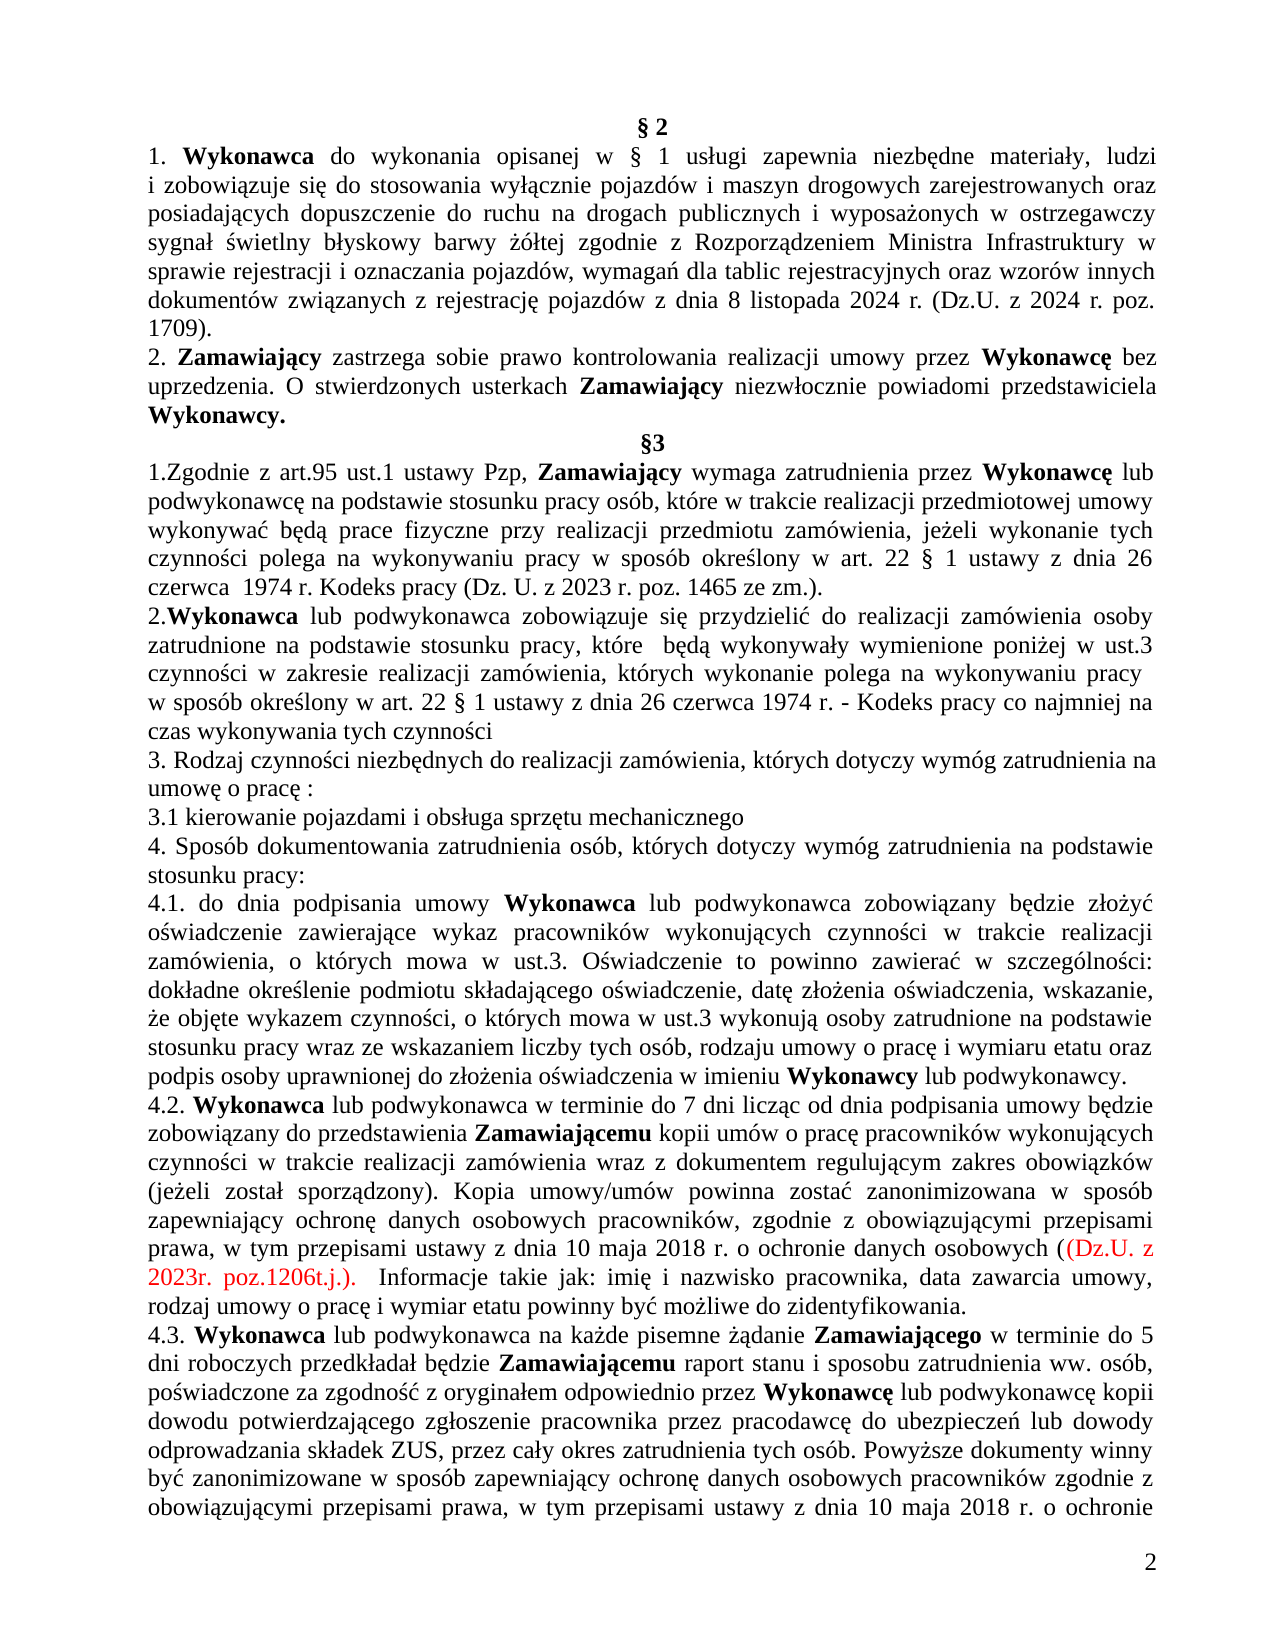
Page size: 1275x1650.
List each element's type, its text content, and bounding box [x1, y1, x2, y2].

text 2.Wykonawca lub podwykonawca zobowiązuje się przydzielić do realizacji zamówienia osoby zatrudnione na podstawie stosunku pracy, które będą wykonywały wymienione poniżej w ust.3 czynności w zakresie realizacji zamówienia, których wykonanie polega na wykonywaniu pracy w sposób określony w art. 22 § 1 ustawy z dnia 26 czerwca 1974 r. - Kodeks pracy co najmniej na czas wykonywania tych czynności [148, 601, 1154, 745]
text 3. Rodzaj czynności niezbędnych do realizacji zamówienia, których dotyczy wymóg zatrudnienia na umowę o pracę : [148, 745, 1157, 802]
text 2. Zamawiający zastrzega sobie prawo kontrolowania realizacji umowy przez Wykonawcę bez uprzedzenia. O stwierdzonych usterkach Zamawiający niezwłocznie powiadomi przedstawiciela Wykonawcy. [148, 342, 1157, 428]
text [148, 1320, 1154, 1521]
text §3 [148, 428, 1157, 457]
text § 2 [148, 112, 1157, 141]
text 1.Zgodnie z art.95 ust.1 ustawy Pzp, Zamawiający wymaga zatrudnienia przez Wykonawcę lub podwykonawcę na podstawie stosunku pracy osób, które w trakcie realizacji przedmiotowej umowy wykonywać będą prace fizyczne przy realizacji przedmiotu zamówienia, jeżeli wykonanie tych czynności polega na wykonywaniu pracy w sposób określony w art. 22 § 1 ustawy z dnia 26 czerwca 1974 r. Kodeks pracy (Dz. U. z 2023 r. poz. 1465 ze zm.). [148, 457, 1154, 601]
text 4. Sposób dokumentowania zatrudnienia osób, których dotyczy wymóg zatrudnienia na podstawie stosunku pracy: [148, 831, 1154, 888]
text 4.1. do dnia podpisania umowy Wykonawca lub podwykonawca zobowiązany będzie złożyć oświadczenie zawierające wykaz pracowników wykonujących czynności w trakcie realizacji zamówienia, o których mowa w ust.3. Oświadczenie to powinno zawierać w szczególności: dokładne określenie podmiotu składającego oświadczenie, datę złożenia oświadczenia, wskazanie, że objęte wykazem czynności, o których mowa w ust.3 wykonują osoby zatrudnione na podstawie stosunku pracy wraz ze wskazaniem liczby tych osób, rodzaju umowy o pracę i wymiaru etatu oraz podpis osoby uprawnionej do złożenia oświadczenia w imieniu Wykonawcy lub podwykonawcy. [148, 888, 1154, 1090]
text 1. Wykonawca do wykonania opisanej w § 1 usługi zapewnia niezbędne materiały, ludzi i zobowiązuje się do stosowania wyłącznie pojazdów i maszyn drogowych zarejestrowanych oraz posiadających dopuszczenie do ruchu na drogach publicznych i wyposażonych w ostrzegawczy sygnał świetlny błyskowy barwy żółtej zgodnie z Rozporządzeniem Ministra Infrastruktury w sprawie rejestracji i oznaczania pojazdów, wymagań dla tablic rejestracyjnych oraz wzorów innych dokumentów związanych z rejestrację pojazdów z dnia 8 listopada 2024 r. (Dz.U. z 2024 r. poz. 1709). [148, 141, 1157, 342]
text 3.1 kierowanie pojazdami i obsługa sprzętu mechanicznego [148, 802, 1154, 831]
text 4.2. Wykonawca lub podwykonawca w terminie do 7 dni licząc od dnia podpisania umowy będzie zobowiązany do przedstawienia Zamawiającemu kopii umów o pracę pracowników wykonujących czynności w trakcie realizacji zamówienia wraz z dokumentem regulującym zakres obowiązków (jeżeli został sporządzony). Kopia umowy/umów powinna zostać zanonimizowana w sposób zapewniający ochronę danych osobowych pracowników, zgodnie z obowiązującymi przepisami prawa, w tym przepisami ustawy z dnia 10 maja 2018 r. o ochronie danych osobowych ((Dz.U. z 2023r. poz.1206t.j.). Informacje takie jak: imię i nazwisko pracownika, data zawarcia umowy, rodzaj umowy o pracę i wymiar etatu powinny być możliwe do zidentyfikowania. [148, 1090, 1154, 1320]
